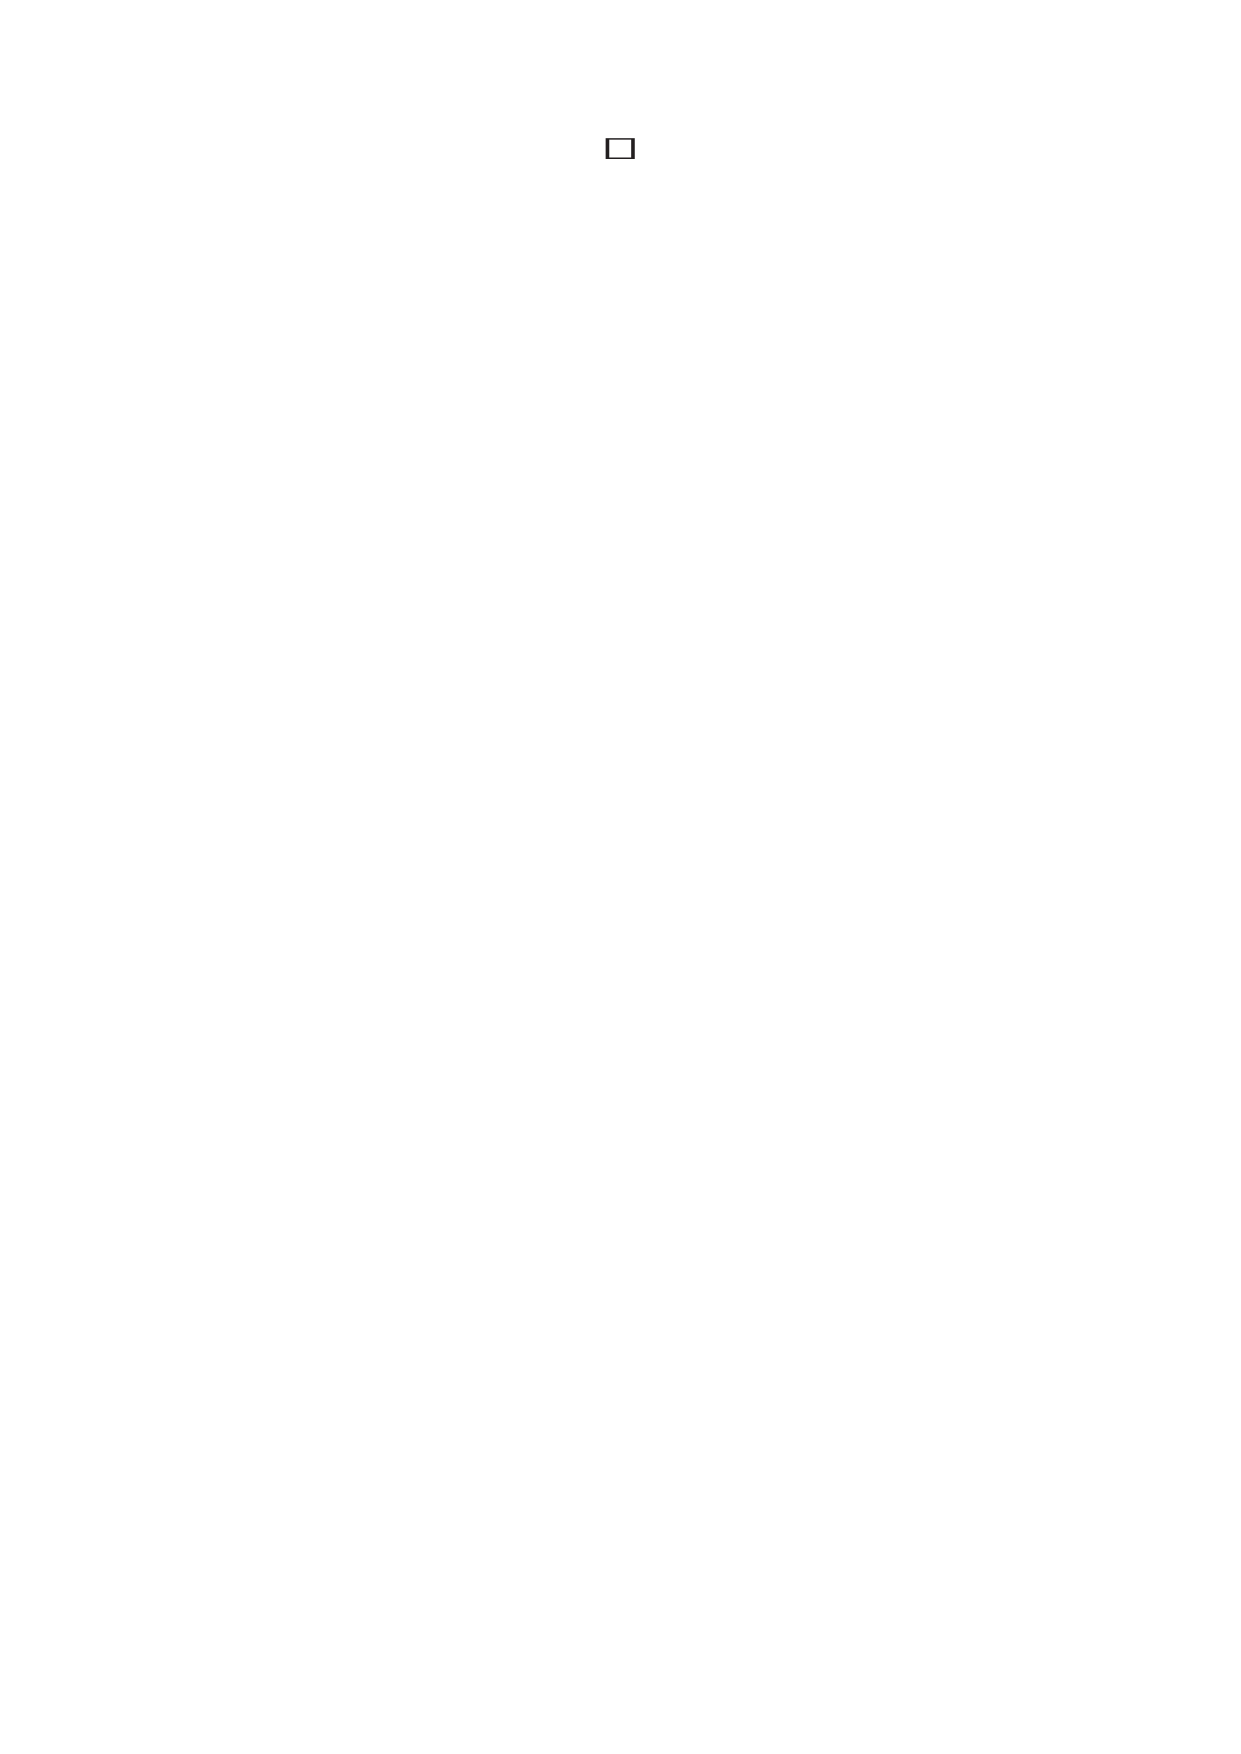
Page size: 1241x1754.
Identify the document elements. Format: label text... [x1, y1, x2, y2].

text  [175, 128, 1065, 168]
